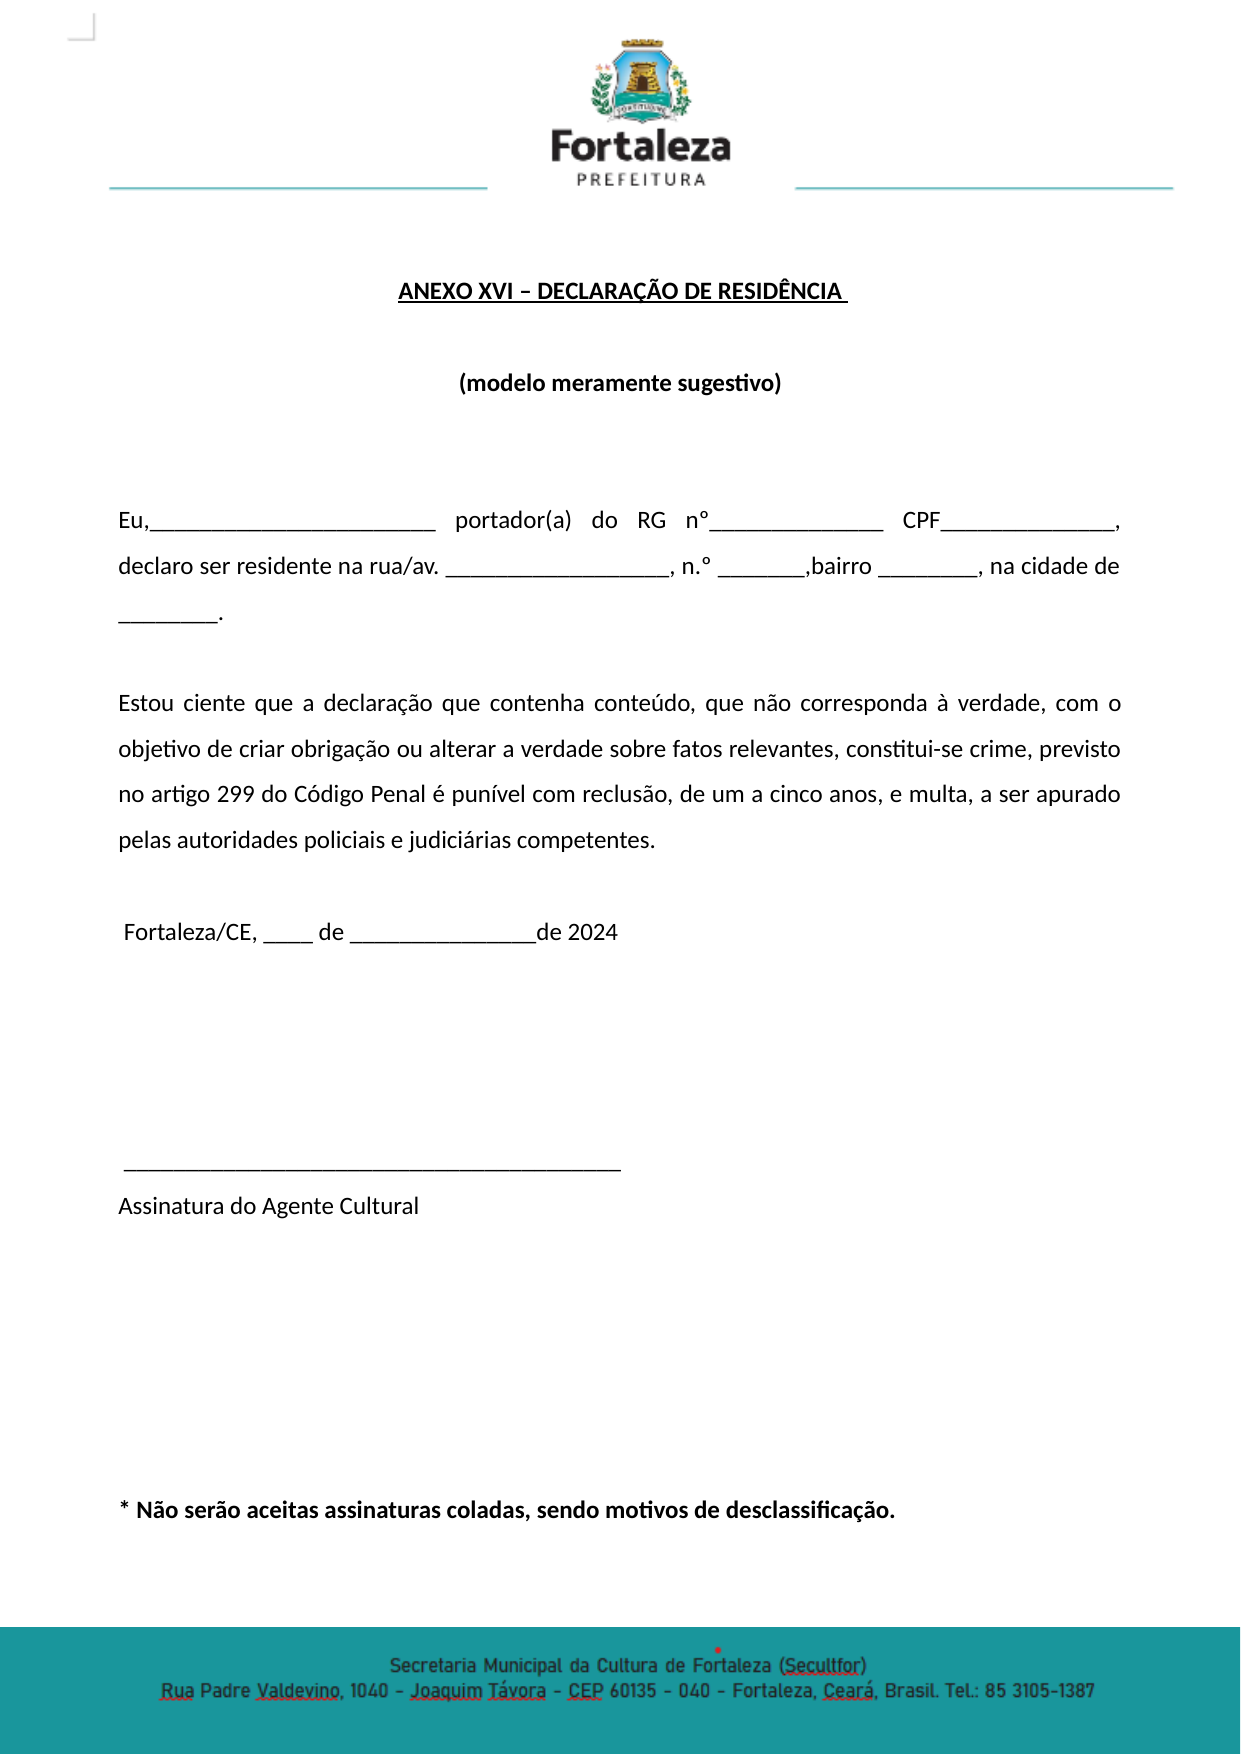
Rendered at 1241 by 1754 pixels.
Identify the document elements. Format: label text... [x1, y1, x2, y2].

text Assinatura do Agente Cultural [118, 1190, 1122, 1221]
text ________________________________________ [118, 1144, 1122, 1175]
text ANEXO XVI – DECLARAÇÃO DE RESIDÊNCIA [118, 276, 1122, 306]
picture [0, 1627, 1241, 1754]
text (modelo meramente sugestivo) [118, 367, 1122, 397]
text Fortaleza/CE, ____ de _______________de 2024 [118, 916, 1122, 946]
picture [61, 7, 1204, 212]
text Eu,_______________________ portador(a) do RG nº______________ CPF______________, declaro ser residente na rua/av. __________________, n.º _______,bairro ________, na cidade de ________. [118, 504, 1122, 626]
text * Não serão aceitas assinaturas coladas, sendo motivos de desclassificação. [118, 1494, 1122, 1525]
text Estou ciente que a declaração que contenha conteúdo, que não corresponda à verdade, com o objetivo de criar obrigação ou alterar a verdade sobre fatos relevantes, constitui-se crime, previsto no artigo 299 do Código Penal é punível com reclusão, de um a cinco anos, e multa, a ser apurado pelas autoridades policiais e judiciárias competentes. [118, 687, 1122, 855]
